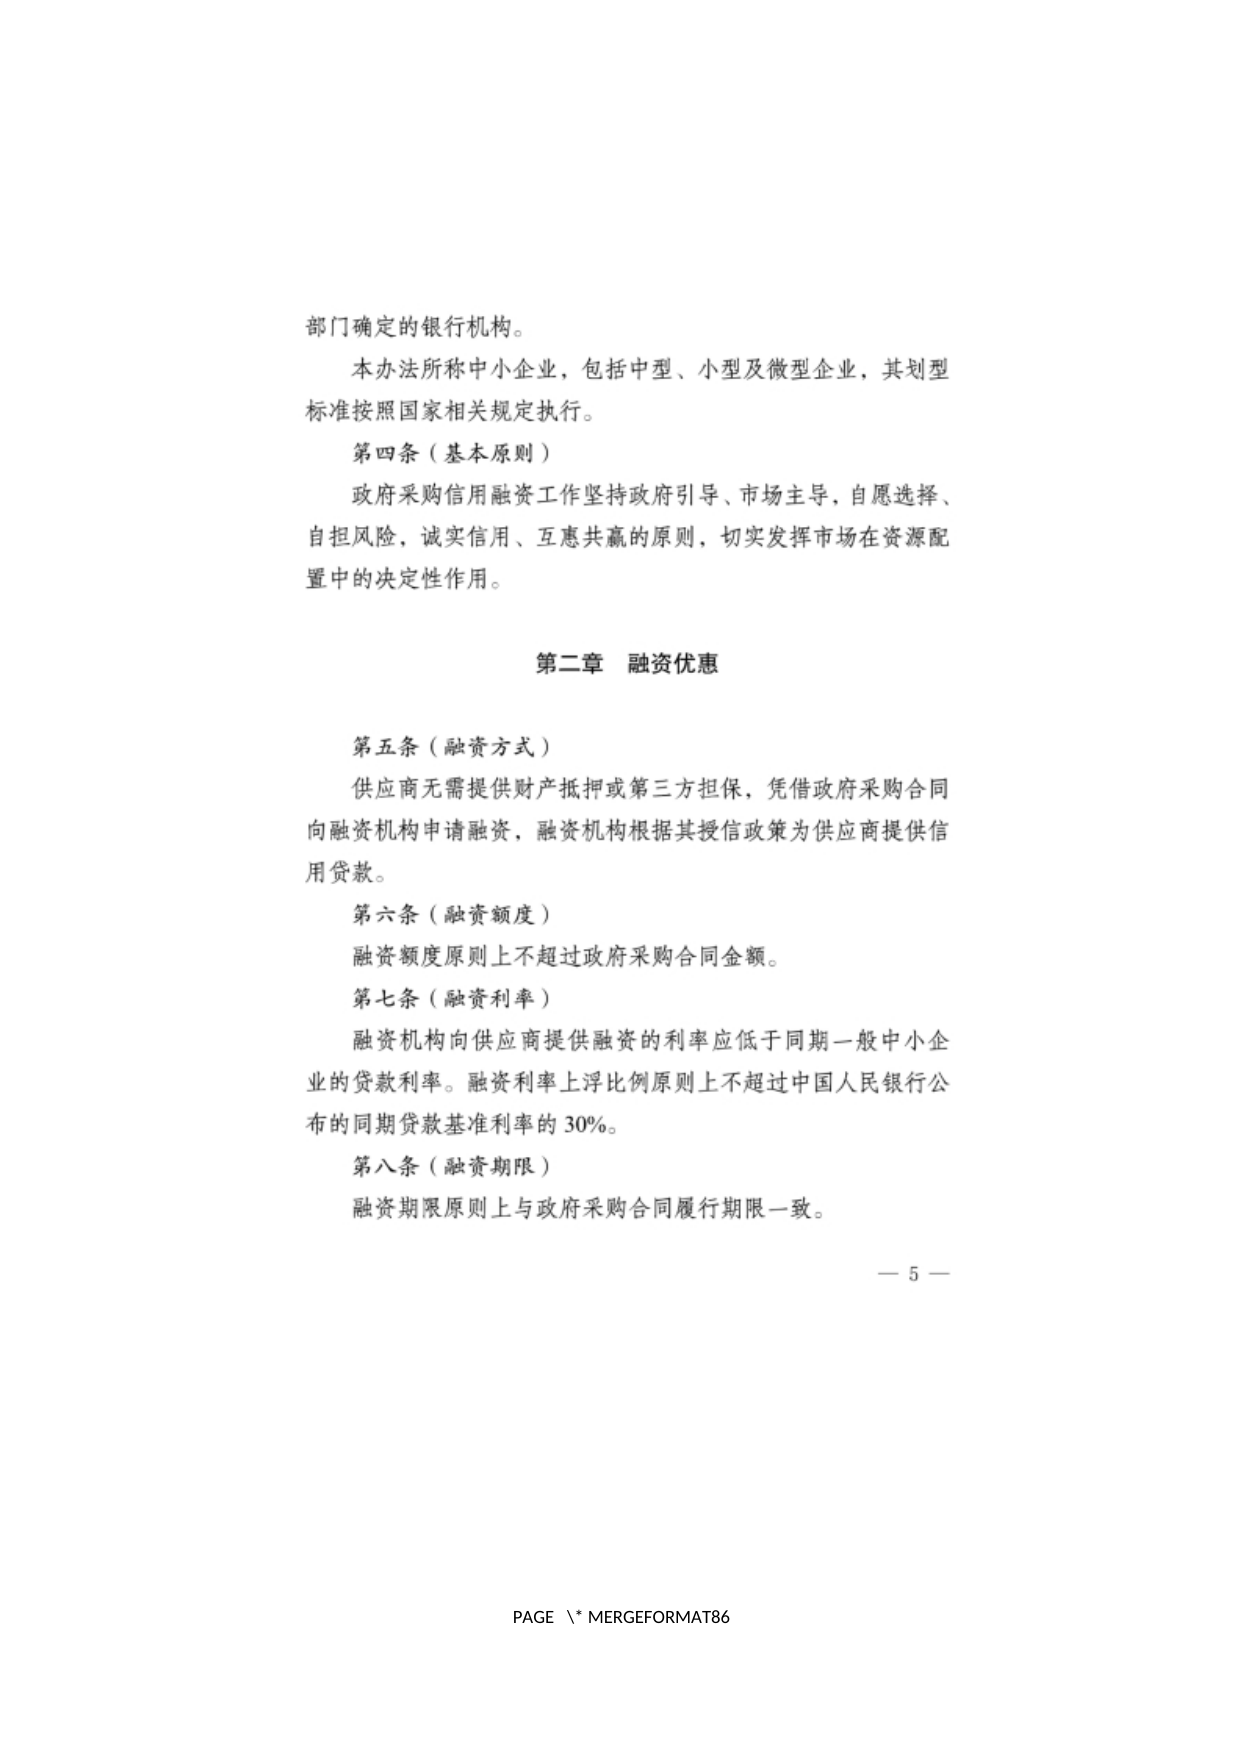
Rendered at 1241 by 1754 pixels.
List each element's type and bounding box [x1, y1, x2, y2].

picture [193, 154, 1060, 1378]
